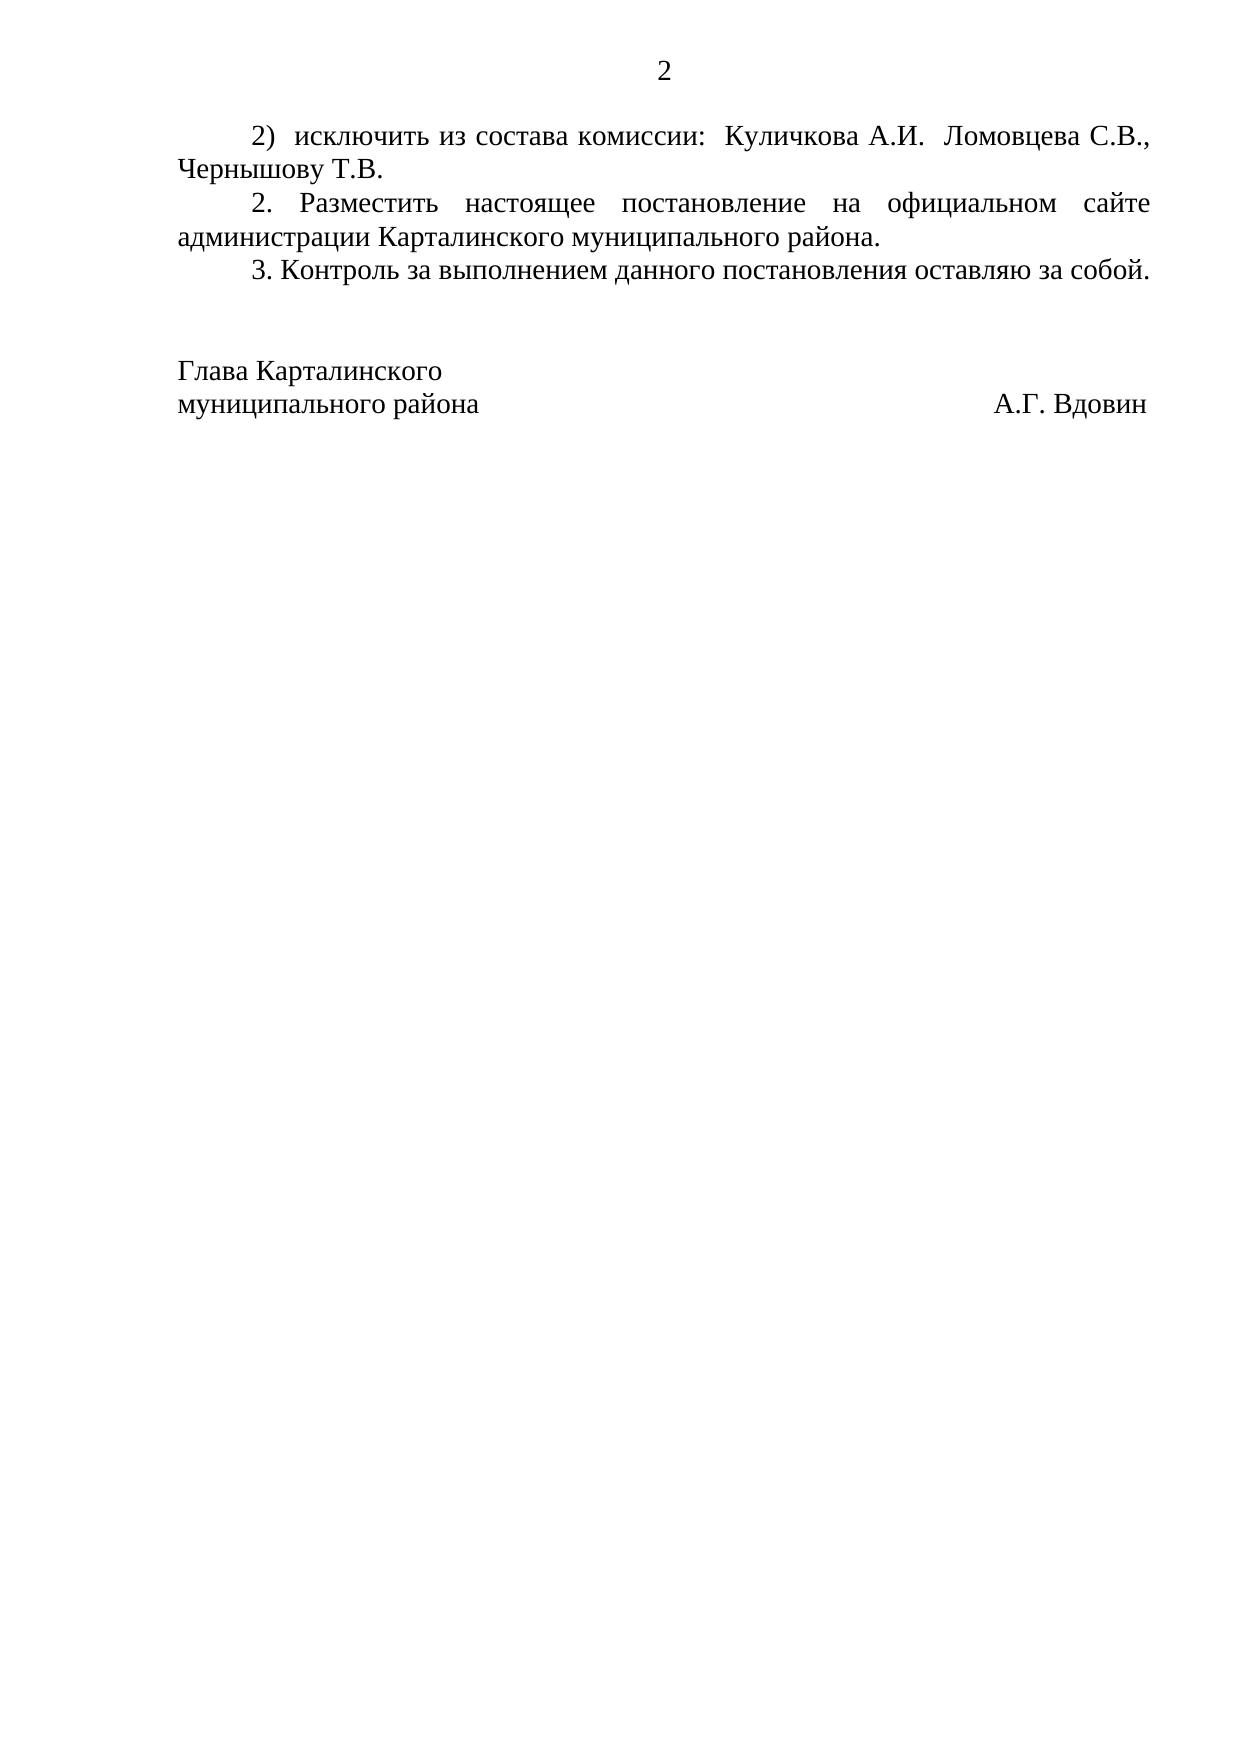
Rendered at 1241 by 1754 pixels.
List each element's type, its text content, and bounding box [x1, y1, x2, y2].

text муниципального района А.Г. Вдовин [177, 386, 1152, 420]
text 2) исключить из состава комиссии: Куличкова А.И. Ломовцева С.В., Чернышову Т.В. [177, 118, 1152, 185]
text 2. Разместить настоящее постановление на официальном сайте администрации Карталинского муниципального района. [177, 185, 1152, 252]
text Глава Карталинского [177, 353, 1152, 386]
text 3. Контроль за выполнением данного постановления оставляю за собой. [177, 252, 1152, 286]
